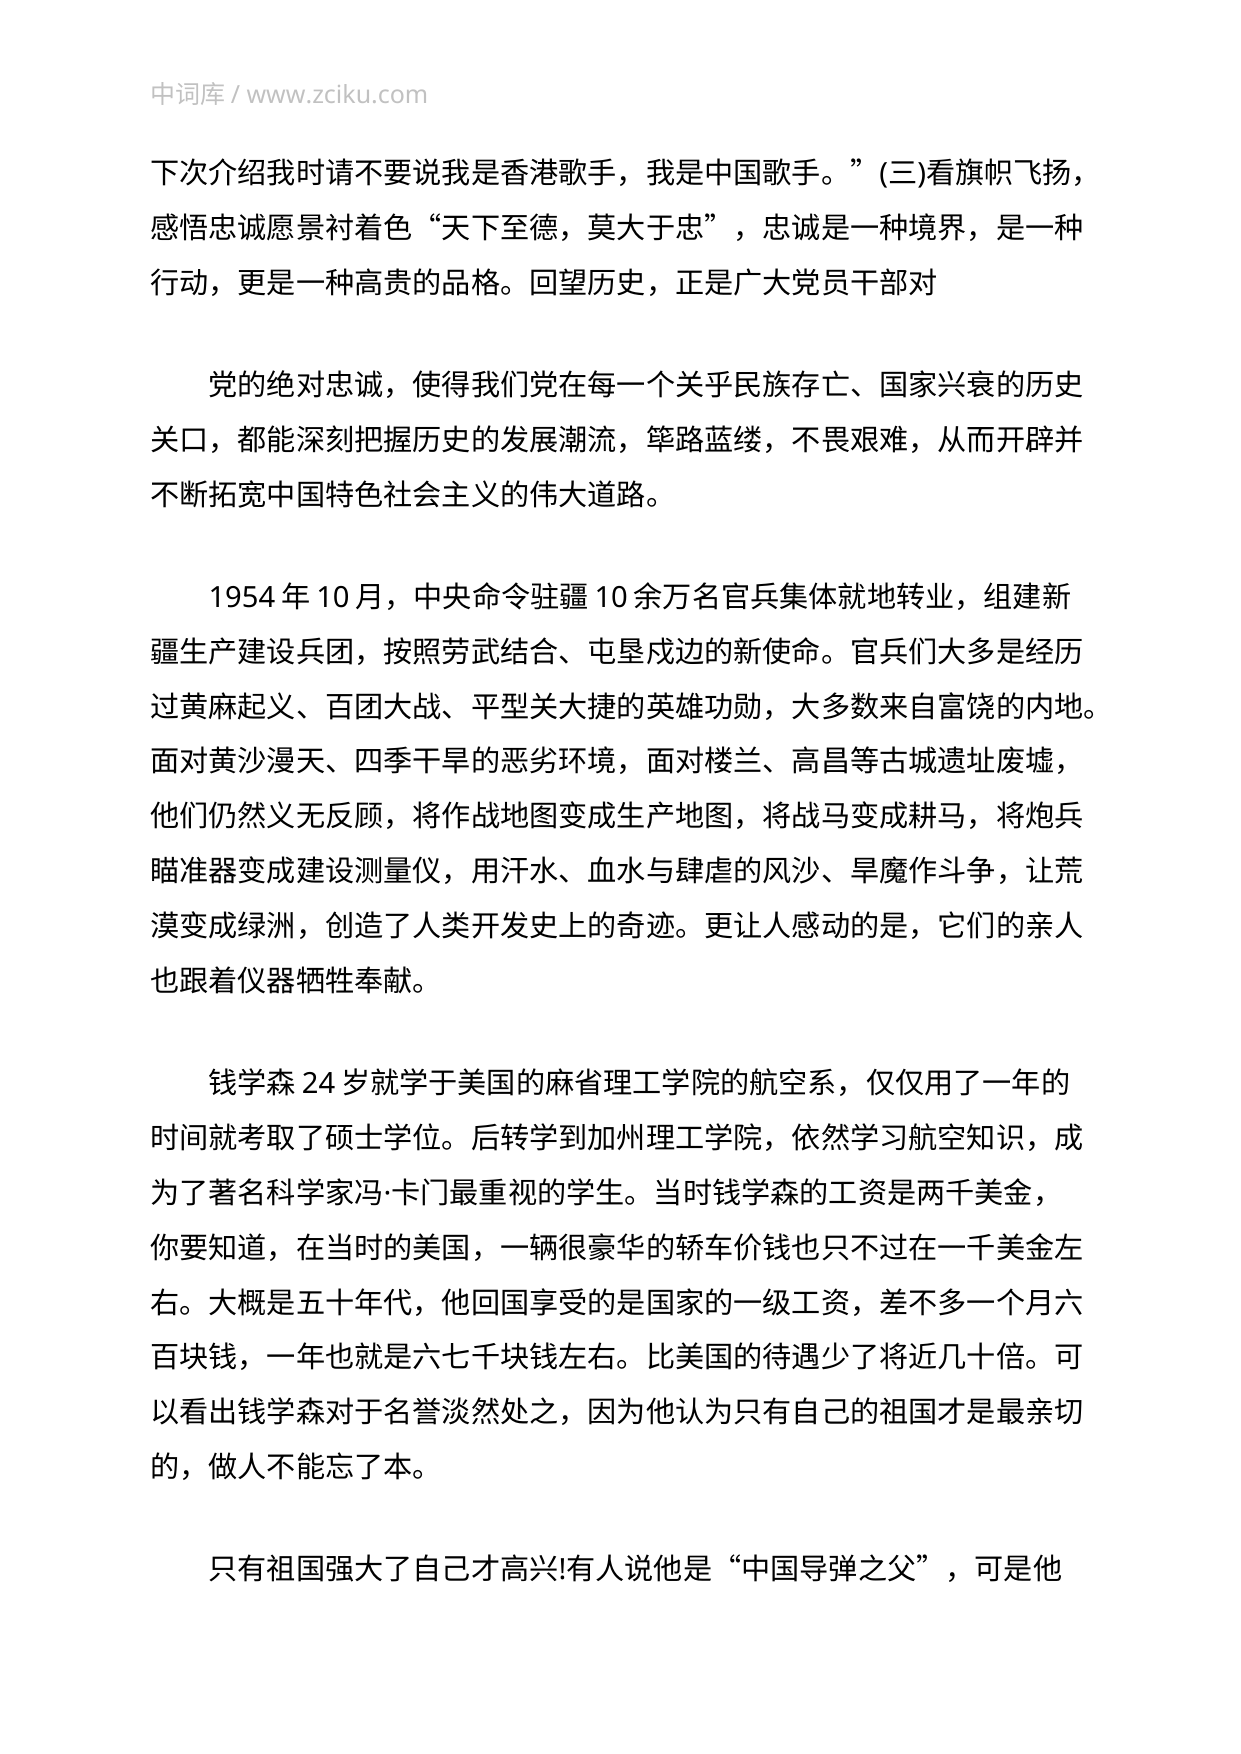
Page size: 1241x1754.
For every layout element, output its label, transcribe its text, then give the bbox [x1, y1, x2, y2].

text 1954年10月，中央命令驻疆10余万名官兵集体就地转业，组建新疆生产建设兵团，按照劳武结合、屯垦戍边的新使命。官兵们大多是经历过黄麻起义、百团大战、平型关大捷的英雄功勋，大多数来自富饶的内地。面对黄沙漫天、四季干旱的恶劣环境，面对楼兰、高昌等古城遗址废墟，他们仍然义无反顾，将作战地图变成生产地图，将战马变成耕马，将炮兵瞄准器变成建设测量仪，用汗水、血水与肆虐的风沙、旱魔作斗争，让荒漠变成绿洲，创造了人类开发史上的奇迹。更让人感动的是，它们的亲人也跟着仪器牺牲奉献。 [150, 573, 1090, 1000]
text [150, 150, 1090, 302]
text 党的绝对忠诚，使得我们党在每一个关乎民族存亡、国家兴衰的历史关口，都能深刻把握历史的发展潮流，筚路蓝缕，不畏艰难，从而开辟并不断拓宽中国特色社会主义的伟大道路。 [150, 362, 1090, 514]
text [150, 1546, 1090, 1588]
text 钱学森24岁就学于美国的麻省理工学院的航空系，仅仅用了一年的时间就考取了硕士学位。后转学到加州理工学院，依然学习航空知识，成为了著名科学家冯·卡门最重视的学生。当时钱学森的工资是两千美金，你要知道，在当时的美国，一辆很豪华的轿车价钱也只不过在一千美金左右。大概是五十年代，他回国享受的是国家的一级工资，差不多一个月六百块钱，一年也就是六七千块钱左右。比美国的待遇少了将近几十倍。可以看出钱学森对于名誉淡然处之，因为他认为只有自己的祖国才是最亲切的，做人不能忘了本。 [150, 1059, 1090, 1486]
